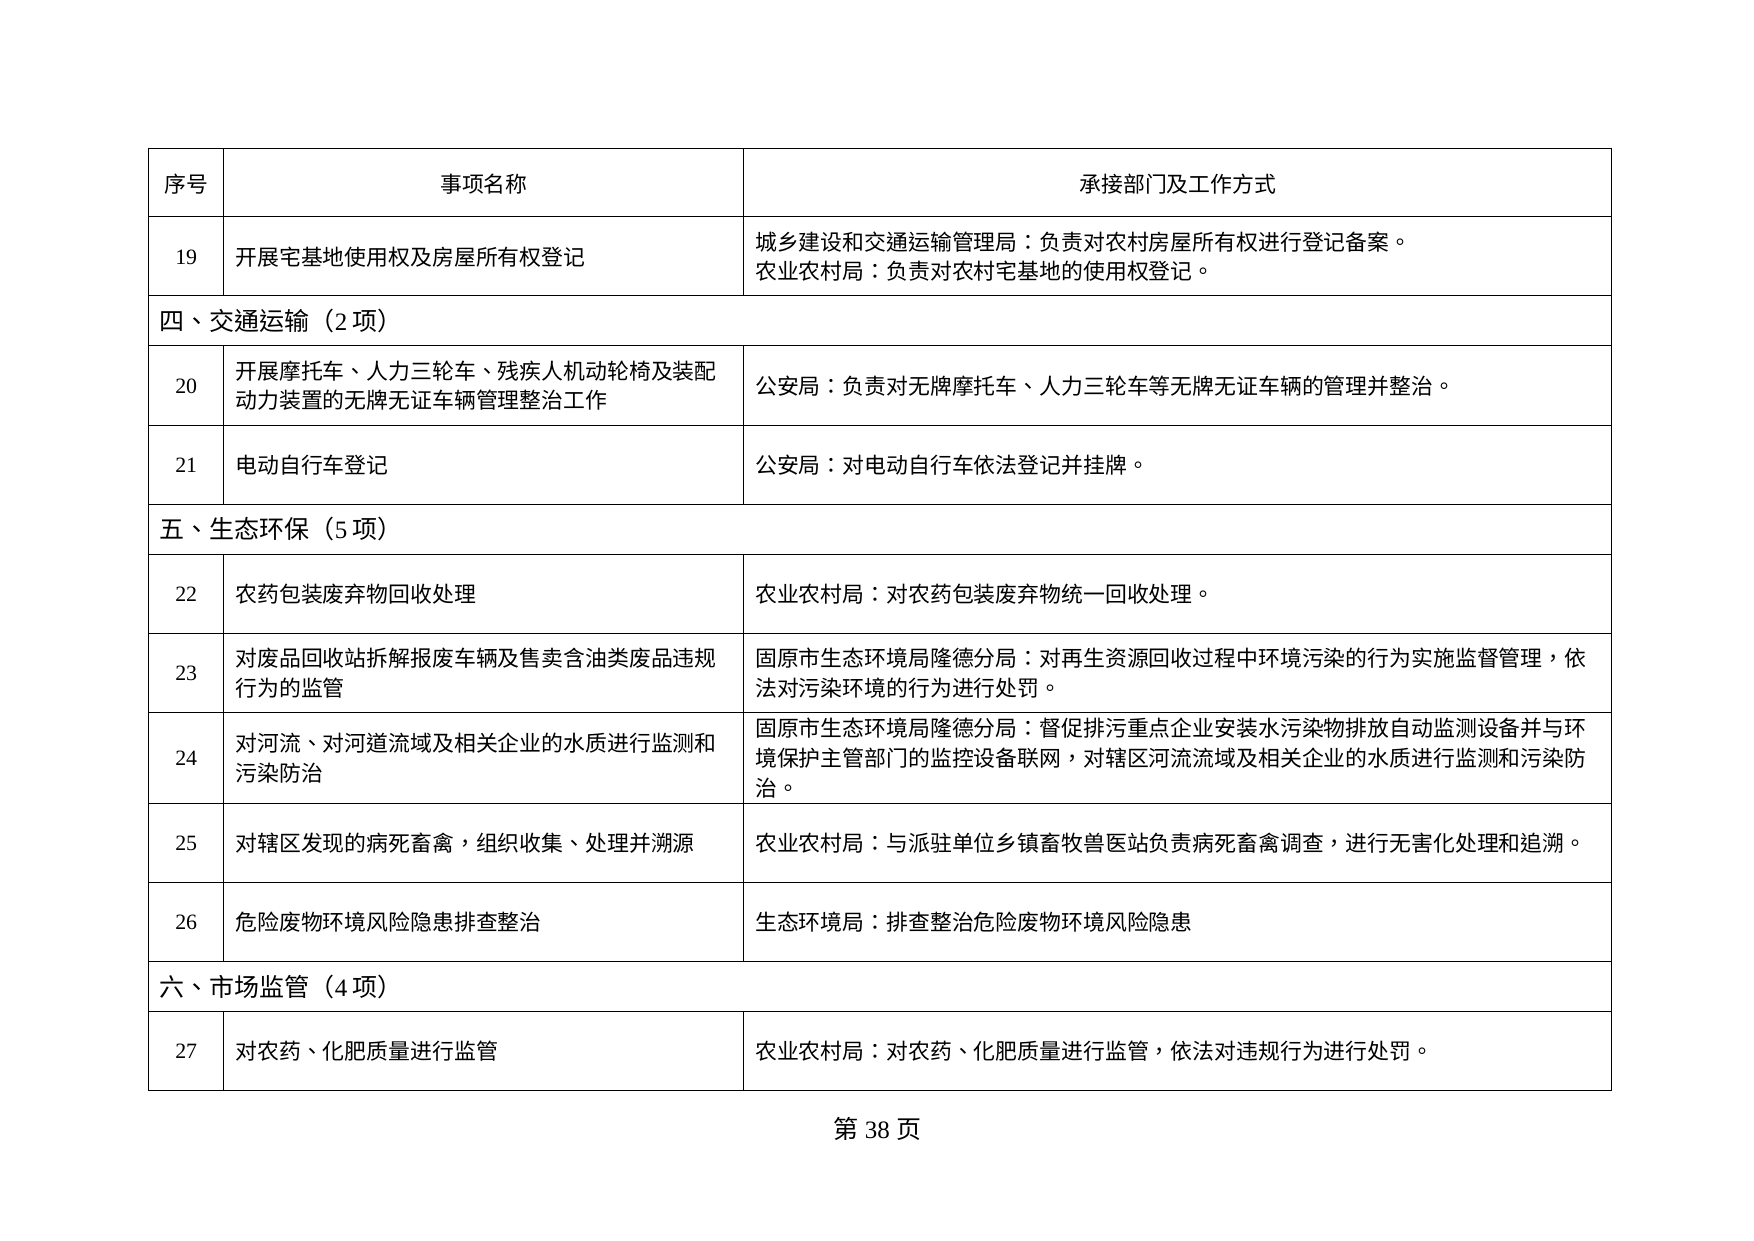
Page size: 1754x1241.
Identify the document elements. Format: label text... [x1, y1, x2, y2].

table_cell 27 [149, 1012, 223, 1090]
table_cell 固原市生态环境局隆德分局：对再生资源回收过程中环境污染的行为实施监督管理，依法对污染环境的行为进行处罚。 [744, 634, 1611, 712]
table_cell 六、市场监管（4项） [149, 962, 1611, 1011]
table_cell 23 [149, 634, 223, 712]
table_cell 对河流、对河道流域及相关企业的水质进行监测和污染防治 [224, 713, 743, 802]
table_cell 固原市生态环境局隆德分局：督促排污重点企业安装水污染物排放自动监测设备并与环境保护主管部门的监控设备联网，对辖区河流流域及相关企业的水质进行监测和污染防治。 [744, 713, 1611, 802]
table_cell 城乡建设和交通运输管理局：负责对农村房屋所有权进行登记备案。 农业农村局：负责对农村宅基地的使用权登记。 [744, 217, 1611, 295]
table_cell 开展摩托车、人力三轮车、残疾人机动轮椅及装配动力装置的无牌无证车辆管理整治工作 [224, 346, 743, 424]
table_cell 四、交通运输（2项） [149, 296, 1611, 345]
table_cell 对辖区发现的病死畜禽，组织收集、处理并溯源 [224, 804, 743, 882]
table_cell 五、生态环保（5项） [149, 505, 1611, 554]
table_cell 22 [149, 555, 223, 633]
table_cell 危险废物环境风险隐患排查整治 [224, 883, 743, 961]
table_header 事项名称 [224, 149, 743, 216]
table_cell 公安局：负责对无牌摩托车、人力三轮车等无牌无证车辆的管理并整治。 [744, 346, 1611, 424]
table_cell 对农药、化肥质量进行监管 [224, 1012, 743, 1090]
table_cell 开展宅基地使用权及房屋所有权登记 [224, 217, 743, 295]
table_header 序号 [149, 149, 223, 216]
table_cell 农业农村局：对农药、化肥质量进行监管，依法对违规行为进行处罚。 [744, 1012, 1611, 1090]
table_cell 对废品回收站拆解报废车辆及售卖含油类废品违规行为的监管 [224, 634, 743, 712]
table_cell 25 [149, 804, 223, 882]
table_header 承接部门及工作方式 [744, 149, 1611, 216]
table_cell 农业农村局：与派驻单位乡镇畜牧兽医站负责病死畜禽调查，进行无害化处理和追溯。 [744, 804, 1611, 882]
table_cell 生态环境局：排查整治危险废物环境风险隐患 [744, 883, 1611, 961]
table_cell 26 [149, 883, 223, 961]
table_cell 20 [149, 346, 223, 424]
table_cell 19 [149, 217, 223, 295]
table_cell 农业农村局：对农药包装废弃物统一回收处理。 [744, 555, 1611, 633]
table_cell 电动自行车登记 [224, 426, 743, 504]
table_cell 21 [149, 426, 223, 504]
table_cell 农药包装废弃物回收处理 [224, 555, 743, 633]
table_cell 24 [149, 713, 223, 802]
table_cell 公安局：对电动自行车依法登记并挂牌。 [744, 426, 1611, 504]
